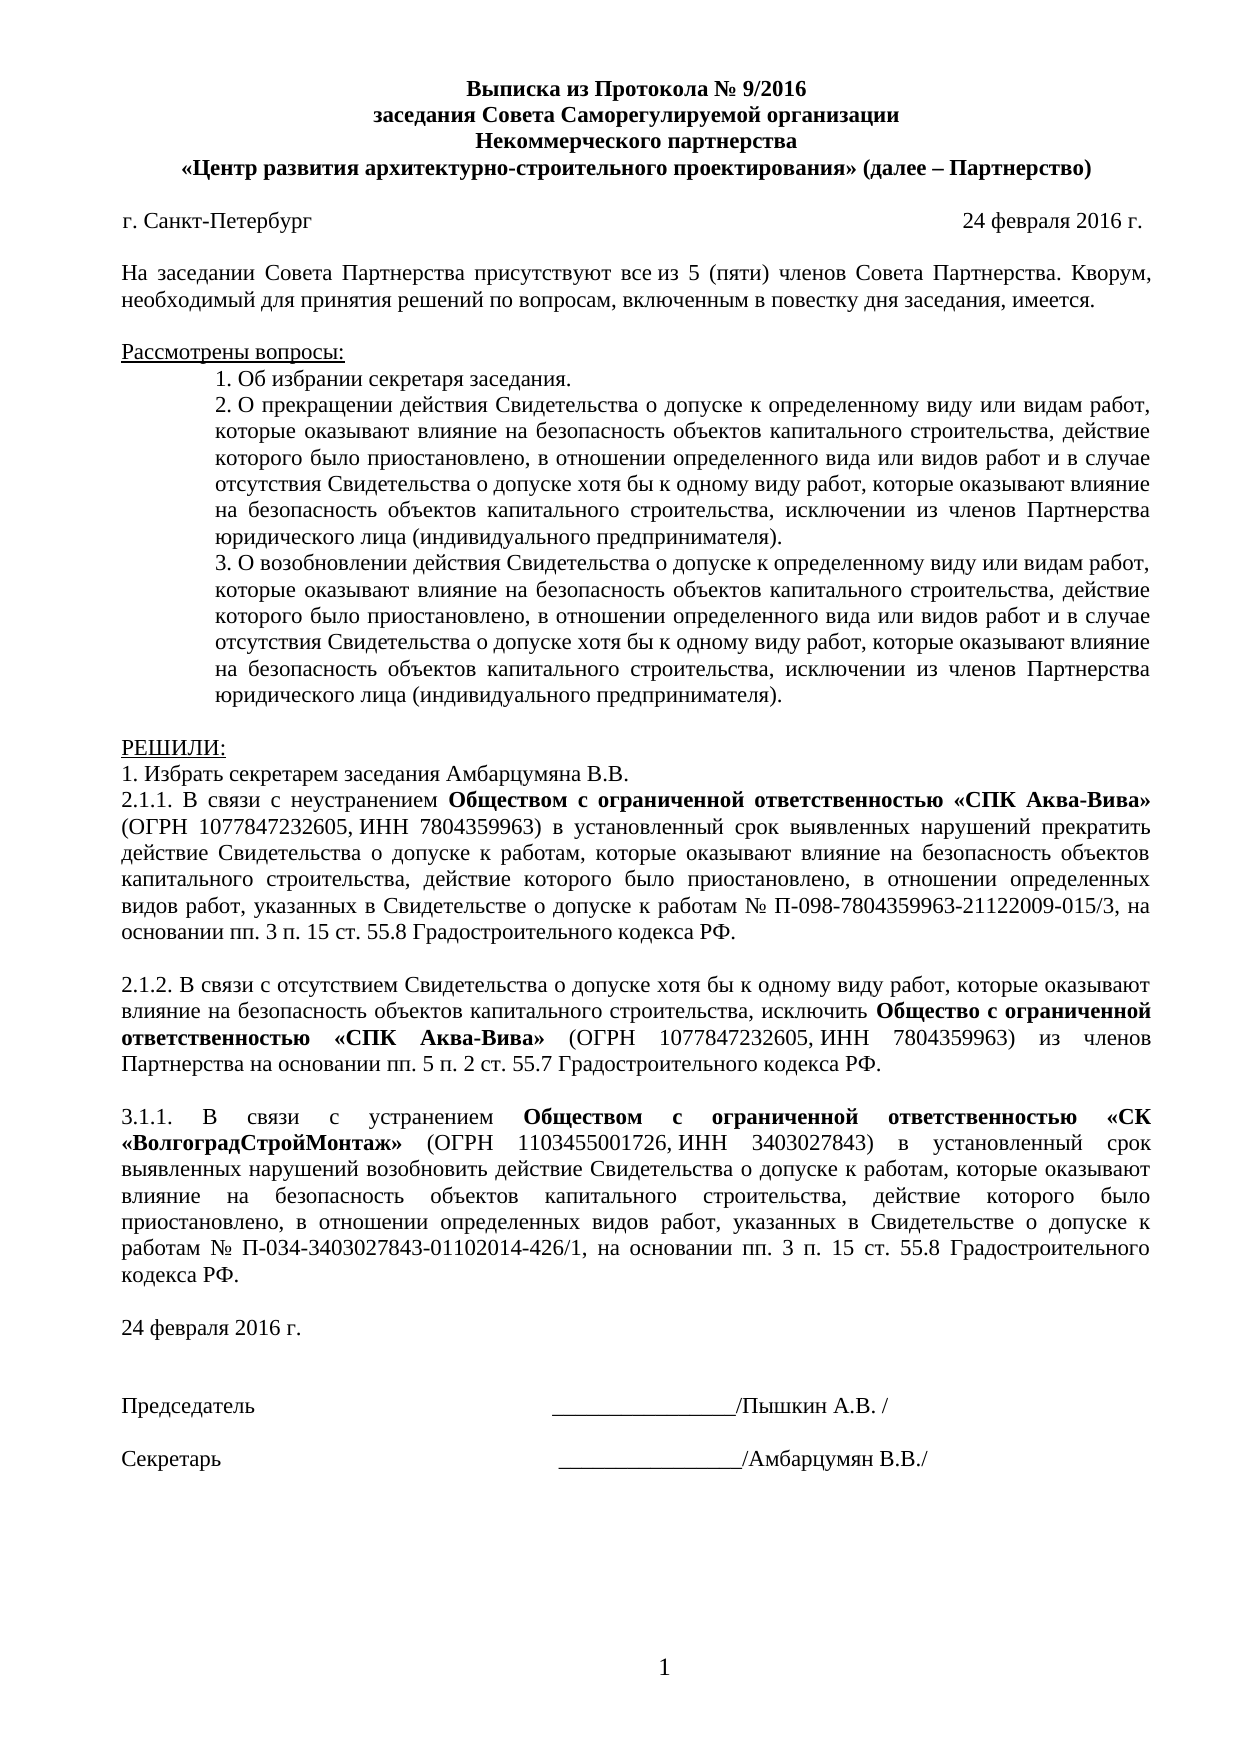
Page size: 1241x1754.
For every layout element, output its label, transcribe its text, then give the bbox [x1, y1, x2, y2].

text Выписка из Протокола № 9/2016 [121, 75, 1152, 101]
text Председатель ________________/Пышкин А.В. / [121, 1393, 1152, 1419]
text 3. О возобновлении действия Свидетельства о допуске к определенному виду или видам работ, которые оказывают влияние на безопасность объектов капитального строительства, действие которого было приостановлено, в отношении определенного вида или видов работ и в случае отсутствия Свидетельства о допуске хотя бы к одному виду работ, которые оказывают влияние на безопасность объектов капитального строительства, исключении из членов Партнерства юридического лица (индивидуального предпринимателя). [215, 549, 1152, 707]
text На заседании Совета Партнерства присутствуют все из 5 (пяти) членов Совета Партнерства. Кворум, необходимый для принятия решений по вопросам, включенным в повестку дня заседания, имеется. [121, 259, 1152, 312]
text 2.1.2. В связи с отсутствием Свидетельства о допуске хотя бы к одному виду работ, которые оказывают влияние на безопасность объектов капитального строительства, исключить Общество с ограниченной ответственностью «СПК Аква-Вива» (ОГРН 1077847232605, ИНН 7804359963) из членов Партнерства на основании пп. 5 п. 2 ст. 55.7 Градостроительного кодекса РФ. [121, 971, 1152, 1076]
text 1. Об избрании секретаря заседания. [215, 365, 1152, 391]
text 24 февраля 2016 г. [121, 1313, 1152, 1340]
text 3.1.1. В связи с устранением Обществом с ограниченной ответственностью «СК «ВолгоградСтройМонтаж» (ОГРН 1103455001726, ИНН 3403027843) в установленный срок выявленных нарушений возобновить действие Свидетельства о допуске к работам, которые оказывают влияние на безопасность объектов капитального строительства, действие которого было приостановлено, в отношении определенных видов работ, указанных в Свидетельстве о допуске к работам № П-034-3403027843-01102014-426/1, на основании пп. 3 п. 15 ст. 55.8 Градостроительного кодекса РФ. [121, 1103, 1152, 1287]
text Секретарь ________________/Амбарцумян В.В./ [121, 1445, 1152, 1472]
text Некоммерческого партнерства [121, 128, 1152, 154]
text 1. Избрать секретарем заседания Амбарцумяна В.В. [121, 760, 1152, 786]
table_header 24 февраля 2016 г. [633, 207, 1154, 233]
text 2.1.1. В связи с неустранением Обществом с ограниченной ответственностью «СПК Аква-Вива» (ОГРН 1077847232605, ИНН 7804359963) в установленный срок выявленных нарушений прекратить действие Свидетельства о допуске к работам, которые оказывают влияние на безопасность объектов капитального строительства, действие которого было приостановлено, в отношении определенных видов работ, указанных в Свидетельстве о допуске к работам № П-098-7804359963-21122009-015/3, на основании пп. 3 п. 15 ст. 55.8 Градостроительного кодекса РФ. [121, 786, 1152, 944]
text «Центр развития архитектурно-строительного проектирования» (далее – Партнерство) [121, 154, 1152, 180]
text заседания Совета Саморегулируемой организации [121, 101, 1152, 128]
text Рассмотрены вопросы: [121, 338, 1152, 365]
text 2. О прекращении действия Свидетельства о допуске к определенному виду или видам работ, которые оказывают влияние на безопасность объектов капитального строительства, действие которого было приостановлено, в отношении определенного вида или видов работ и в случае отсутствия Свидетельства о допуске хотя бы к одному виду работ, которые оказывают влияние на безопасность объектов капитального строительства, исключении из членов Партнерства юридического лица (индивидуального предпринимателя). [215, 391, 1152, 549]
table_header г. Санкт-Петербург [111, 207, 632, 233]
text РЕШИЛИ: [121, 734, 1152, 760]
